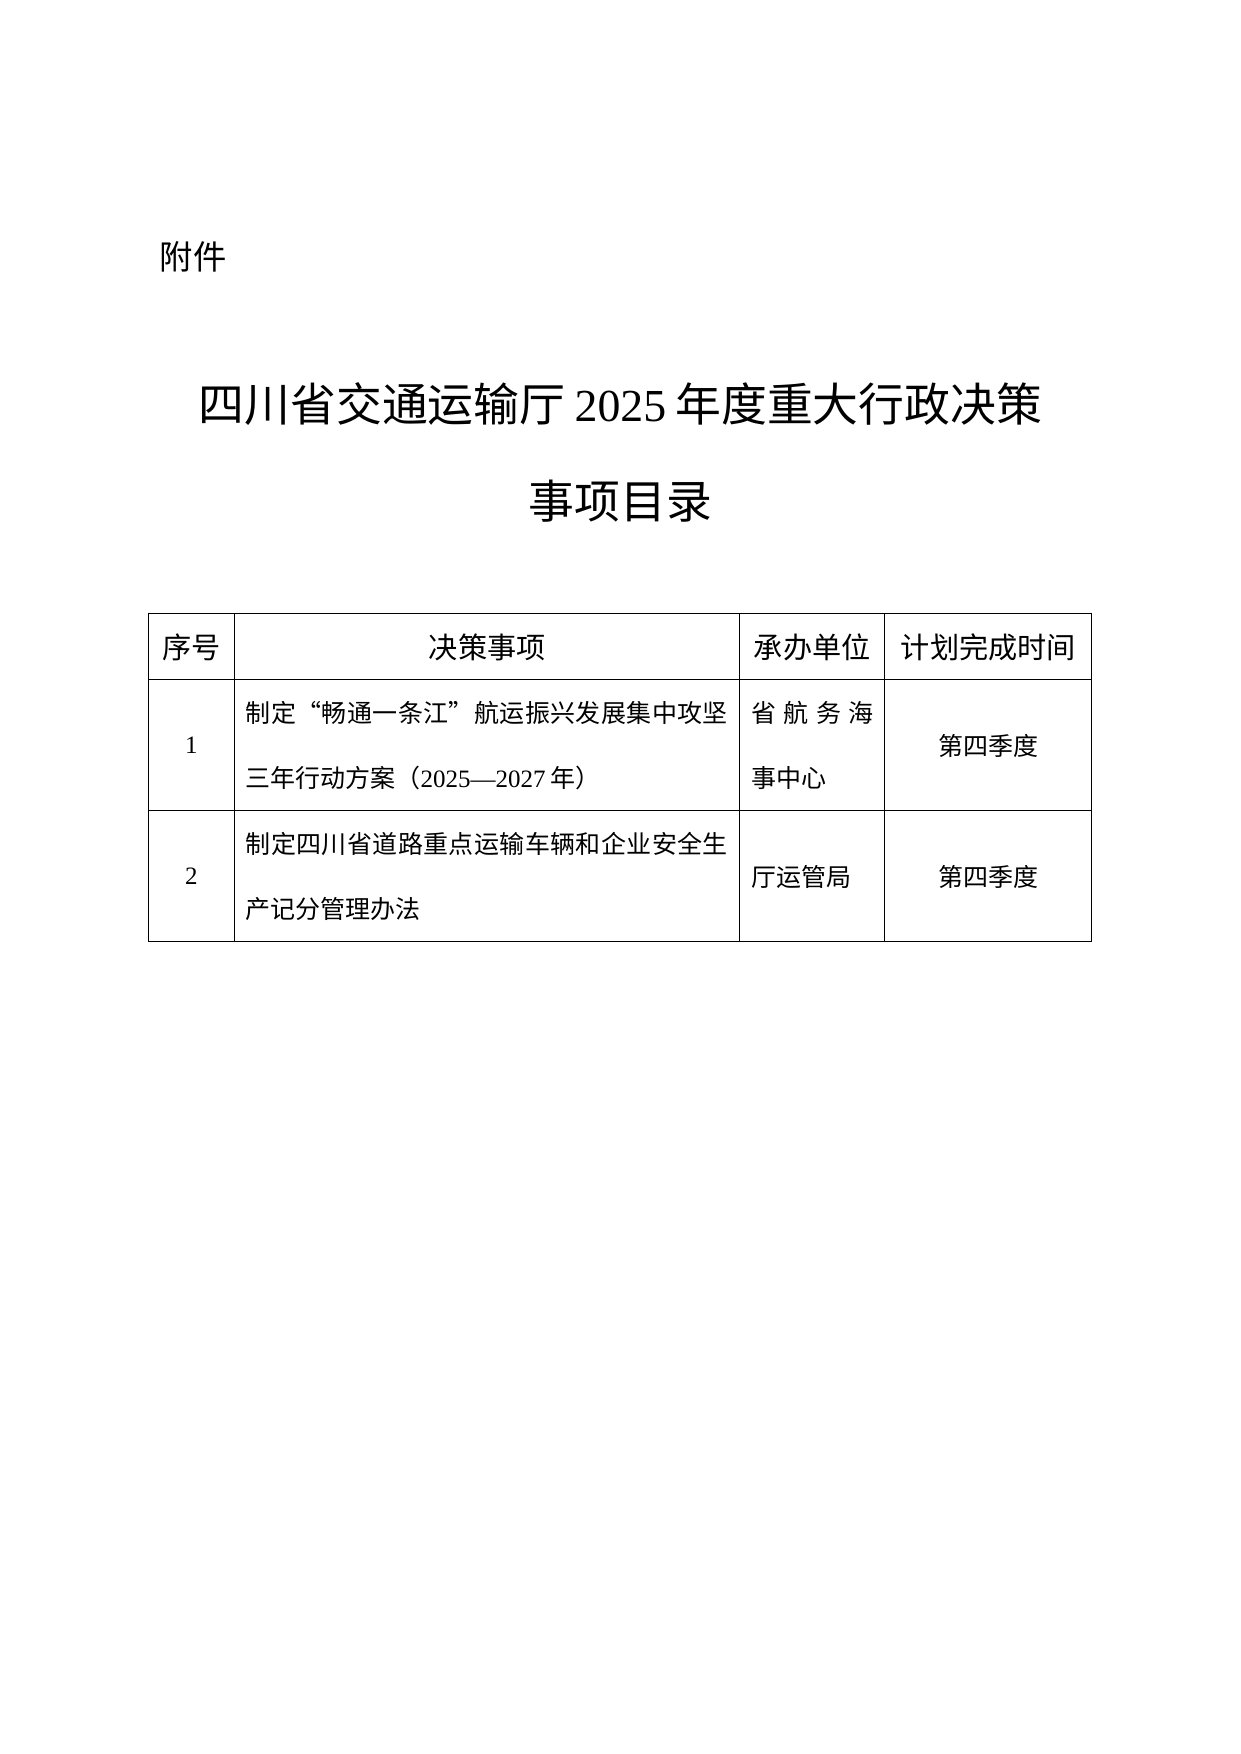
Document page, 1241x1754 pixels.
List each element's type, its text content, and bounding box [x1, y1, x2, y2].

table_cell 省航务海事中心 [740, 680, 884, 809]
table_header 承办单位 [740, 614, 884, 678]
text 事项目录 [159, 450, 1081, 547]
table_cell 制定四川省道路重点运输车辆和企业安全生产记分管理办法 [235, 811, 739, 941]
table_cell 2 [149, 811, 234, 941]
table_header 计划完成时间 [885, 614, 1091, 678]
table_cell 第四季度 [885, 811, 1091, 941]
table_cell 厅运管局 [740, 811, 884, 941]
text 四川省交通运输厅2025年度重大行政决策 [159, 352, 1081, 450]
text 附件 [159, 222, 1081, 287]
table_cell 1 [149, 680, 234, 809]
table_header 决策事项 [235, 614, 739, 678]
table_cell 制定“畅通一条江”航运振兴发展集中攻坚三年行动方案（2025—2027年） [235, 680, 739, 809]
table_cell 第四季度 [885, 680, 1091, 809]
table_header 序号 [149, 614, 234, 678]
